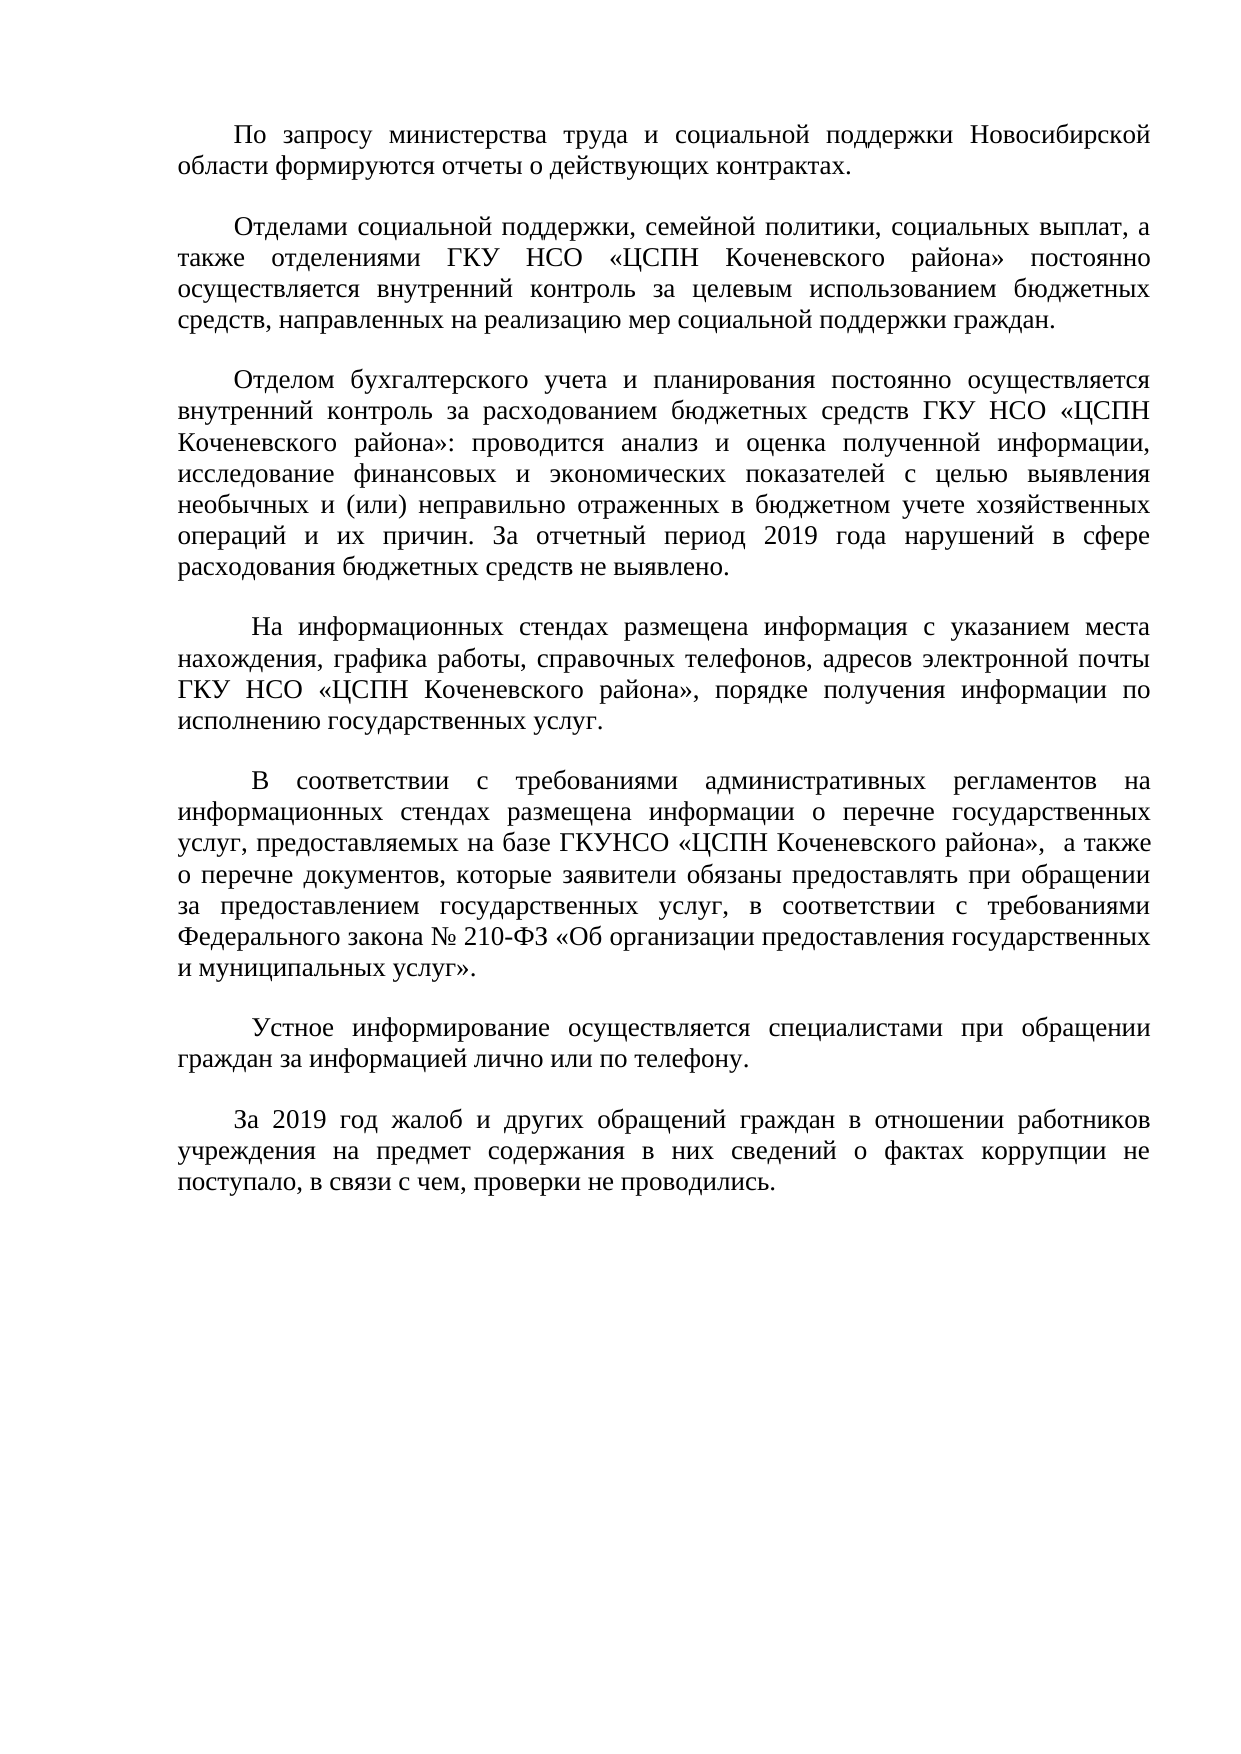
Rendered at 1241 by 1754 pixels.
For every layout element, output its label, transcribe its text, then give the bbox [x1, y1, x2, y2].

text За 2019 год жалоб и других обращений граждан в отношении работников учреждения на предмет содержания в них сведений о фактах коррупции не поступало, в связи с чем, проверки не проводились. [177, 1103, 1152, 1196]
text На информационных стендах размещена информация с указанием места нахождения, графика работы, справочных телефонов, адресов электронной почты ГКУ НСО «ЦСПН Коченевского района», порядке получения информации по исполнению государственных услуг. [177, 611, 1152, 735]
text По запросу министерства труда и социальной поддержки Новосибирской области формируются отчеты о действующих контрактах. [177, 118, 1152, 180]
text В соответствии с требованиями административных регламентов на информационных стендах размещена информации о перечне государственных услуг, предоставляемых на базе ГКУНСО «ЦСПН Коченевского района», а также о перечне документов, которые заявители обязаны предоставлять при обращении за предоставлением государственных услуг, в соответствии с требованиями Федерального закона № 210-ФЗ «Об организации предоставления государственных и муниципальных услуг». [177, 764, 1152, 982]
text Отделом бухгалтерского учета и планирования постоянно осуществляется внутренний контроль за расходованием бюджетных средств ГКУ НСО «ЦСПН Коченевского района»: проводится анализ и оценка полученной информации, исследование финансовых и экономических показателей с целью выявления необычных и (или) неправильно отраженных в бюджетном учете хозяйственных операций и их причин. За отчетный период 2019 года нарушений в сфере расходования бюджетных средств не выявлено. [177, 363, 1152, 581]
text Устное информирование осуществляется специалистами при обращении граждан за информацией лично или по телефону. [177, 1011, 1152, 1074]
text Отделами социальной поддержки, семейной политики, социальных выплат, а также отделениями ГКУ НСО «ЦСПН Коченевского района» постоянно осуществляется внутренний контроль за целевым использованием бюджетных средств, направленных на реализацию мер социальной поддержки граждан. [177, 209, 1152, 334]
